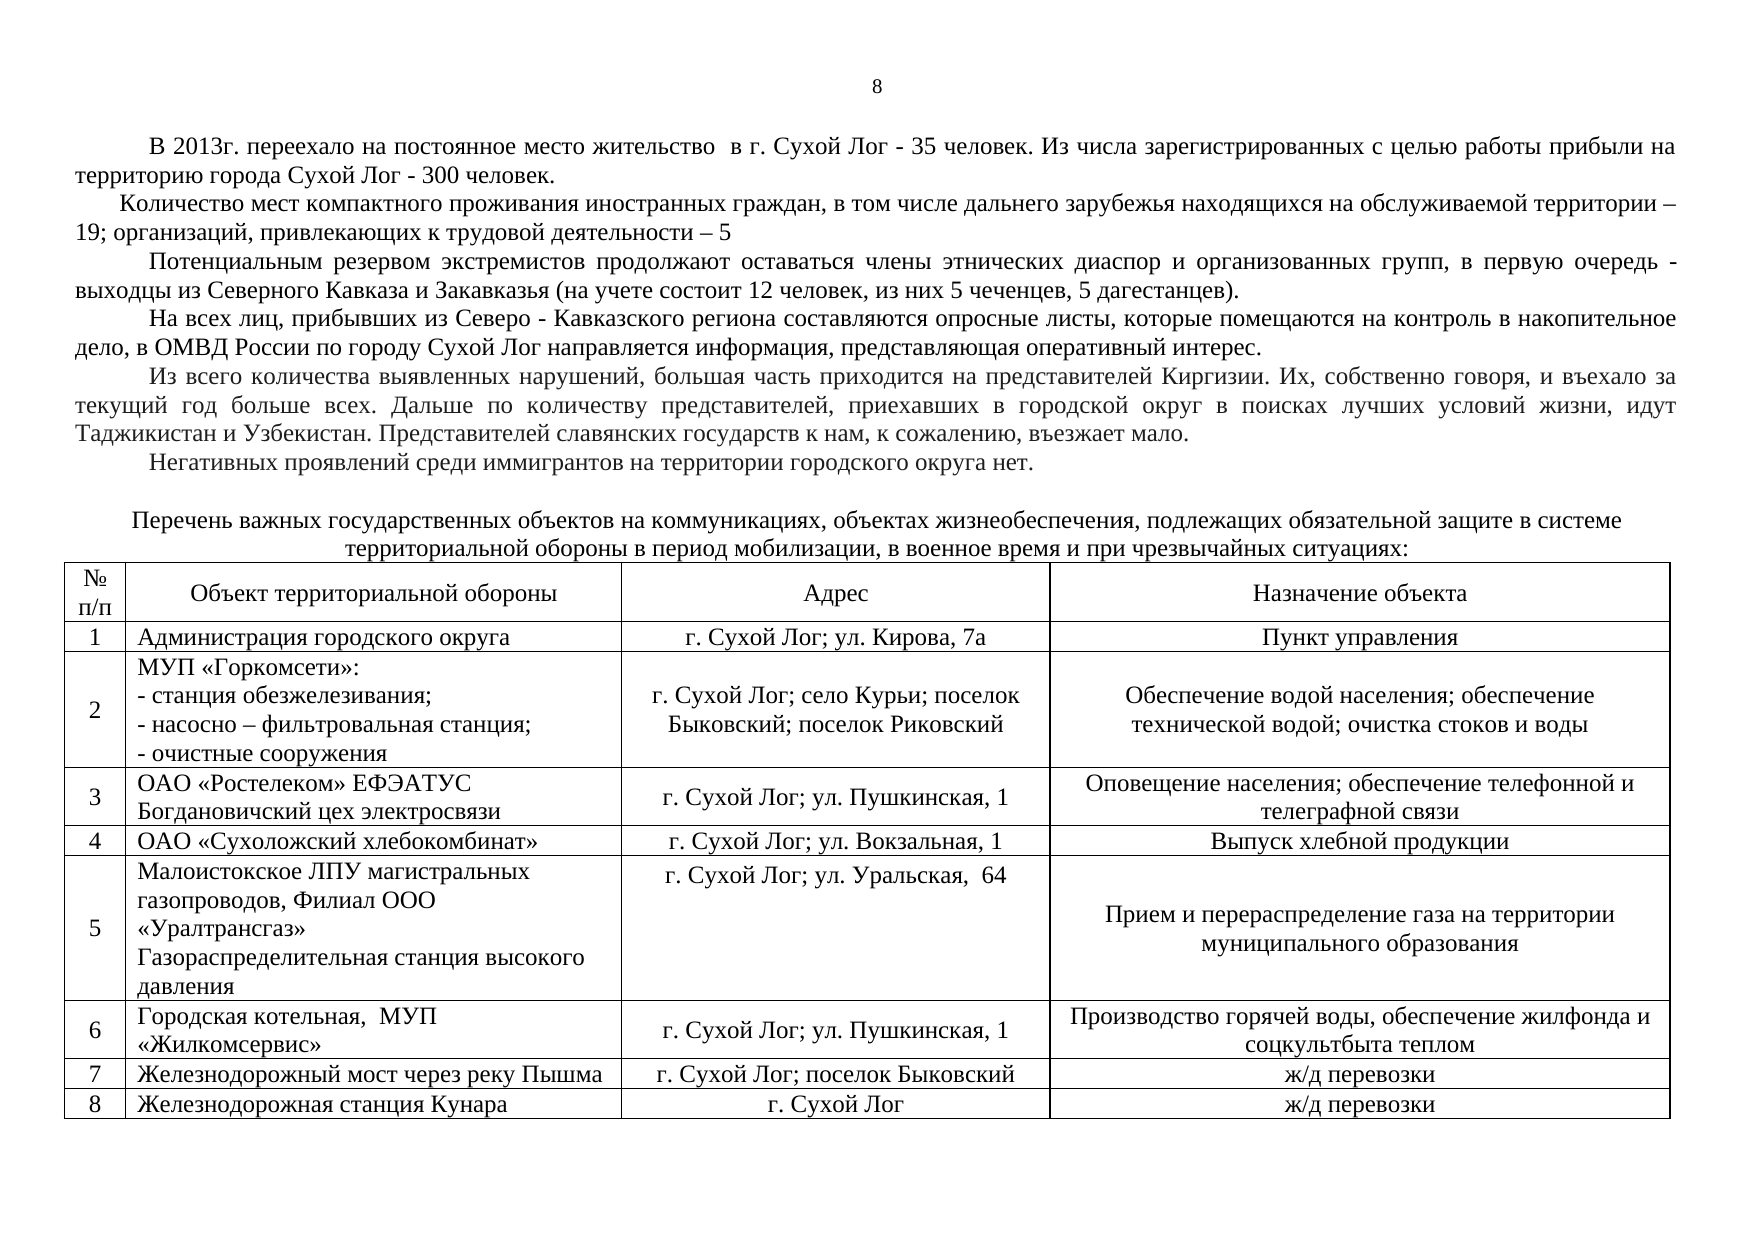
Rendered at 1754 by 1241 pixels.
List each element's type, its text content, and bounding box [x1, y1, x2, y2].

table_cell Городская котельная, МУП «Жилкомсервис» [126, 1001, 621, 1058]
table_cell 6 [65, 1001, 125, 1058]
table_cell 5 [65, 856, 125, 1000]
table_cell МУП «Горкомсети»: - станция обезжелезивания; - насосно – фильтровальная станция; - очистные сооружения [126, 652, 621, 767]
table_cell Малоистокское ЛПУ магистральных газопроводов, Филиал ООО «Уралтрансгаз» Газораспределительная станция высокого давления [126, 856, 621, 1000]
table_cell Пункт управления [1051, 622, 1669, 651]
table_cell 1 [65, 622, 125, 651]
text Количество мест компактного проживания иностранных граждан, в том числе дальнего зарубежья находящихся на обслуживаемой территории – 19; организаций, привлекающих к трудовой деятельности – 5 [75, 188, 1679, 246]
table_cell Железнодорожная станция Кунара [126, 1089, 621, 1118]
table_cell г. Сухой Лог; село Курьи; поселок Быковский; поселок Риковский [622, 652, 1049, 767]
table_cell Администрация городского округа [126, 622, 621, 651]
table_header Объект территориальной обороны [126, 563, 621, 621]
table_cell Оповещение населения; обеспечение телефонной и телеграфной связи [1051, 768, 1669, 825]
table_cell 4 [65, 826, 125, 855]
table_cell ж/д перевозки [1051, 1059, 1669, 1088]
text Потенциальным резервом экстремистов продолжают оставаться члены этнических диаспор и организованных групп, в первую очередь - выходцы из Северного Кавказа и Закавказья (на учете состоит 12 человек, из них 5 чеченцев, 5 дагестанцев). [75, 246, 1679, 303]
table_cell Производство горячей воды, обеспечение жилфонда и соцкультбыта теплом [1051, 1001, 1669, 1058]
table_header Адрес [622, 563, 1049, 621]
table_cell г. Сухой Лог; ул. Пушкинская, 1 [622, 1001, 1049, 1058]
text Из всего количества выявленных нарушений, большая часть приходится на представителей Киргизии. Их, собственно говоря, и въехало за текущий год больше всех. Дальше по количеству представителей, приехавших в городской округ в поисках лучших условий жизни, идут Таджикистан и Узбекистан. Представителей славянских государств к нам, к сожалению, въезжает мало. [75, 361, 1679, 447]
table_cell 7 [65, 1059, 125, 1088]
table_cell г. Сухой Лог; ул. Кирова, 7а [622, 622, 1049, 651]
table_cell ж/д перевозки [1051, 1089, 1669, 1118]
table_header Назначение объекта [1051, 563, 1669, 621]
table_cell 3 [65, 768, 125, 825]
table_cell ОАО «Ростелеком» ЕФЭАТУС Богдановичский цех электросвязи [126, 768, 621, 825]
table_cell г. Сухой Лог; ул. Уральская, 64 [622, 856, 1049, 1000]
table_cell 2 [65, 652, 125, 767]
text Перечень важных государственных объектов на коммуникациях, объектах жизнеобеспечения, подлежащих обязательной защите в системе территориальной обороны в период мобилизации, в военное время и при чрезвычайных ситуациях: [75, 505, 1679, 562]
table_cell Обеспечение водой населения; обеспечение технической водой; очистка стоков и воды [1051, 652, 1669, 767]
table_cell ОАО «Сухоложский хлебокомбинат» [126, 826, 621, 855]
table_cell Железнодорожный мост через реку Пышма [126, 1059, 621, 1088]
table_cell г. Сухой Лог [622, 1089, 1049, 1118]
table_cell г. Сухой Лог; ул. Вокзальная, 1 [622, 826, 1049, 855]
table_cell г. Сухой Лог; ул. Пушкинская, 1 [622, 768, 1049, 825]
table_cell Прием и перераспределение газа на территории муниципального образования [1051, 856, 1669, 1000]
text В 2013г. переехало на постоянное место жительство в г. Сухой Лог - 35 человек. Из числа зарегистрированных с целью работы прибыли на территорию города Сухой Лог - 300 человек. [75, 131, 1679, 188]
text Негативных проявлений среди иммигрантов на территории городского округа нет. [75, 447, 1679, 476]
table_cell Выпуск хлебной продукции [1051, 826, 1669, 855]
table_cell г. Сухой Лог; поселок Быковский [622, 1059, 1049, 1088]
table_header № п/п [65, 563, 125, 621]
text На всех лиц, прибывших из Северо - Кавказского региона составляются опросные листы, которые помещаются на контроль в накопительное дело, в ОМВД России по городу Сухой Лог направляется информация, представляющая оперативный интерес. [75, 303, 1679, 361]
table_cell 8 [65, 1089, 125, 1118]
